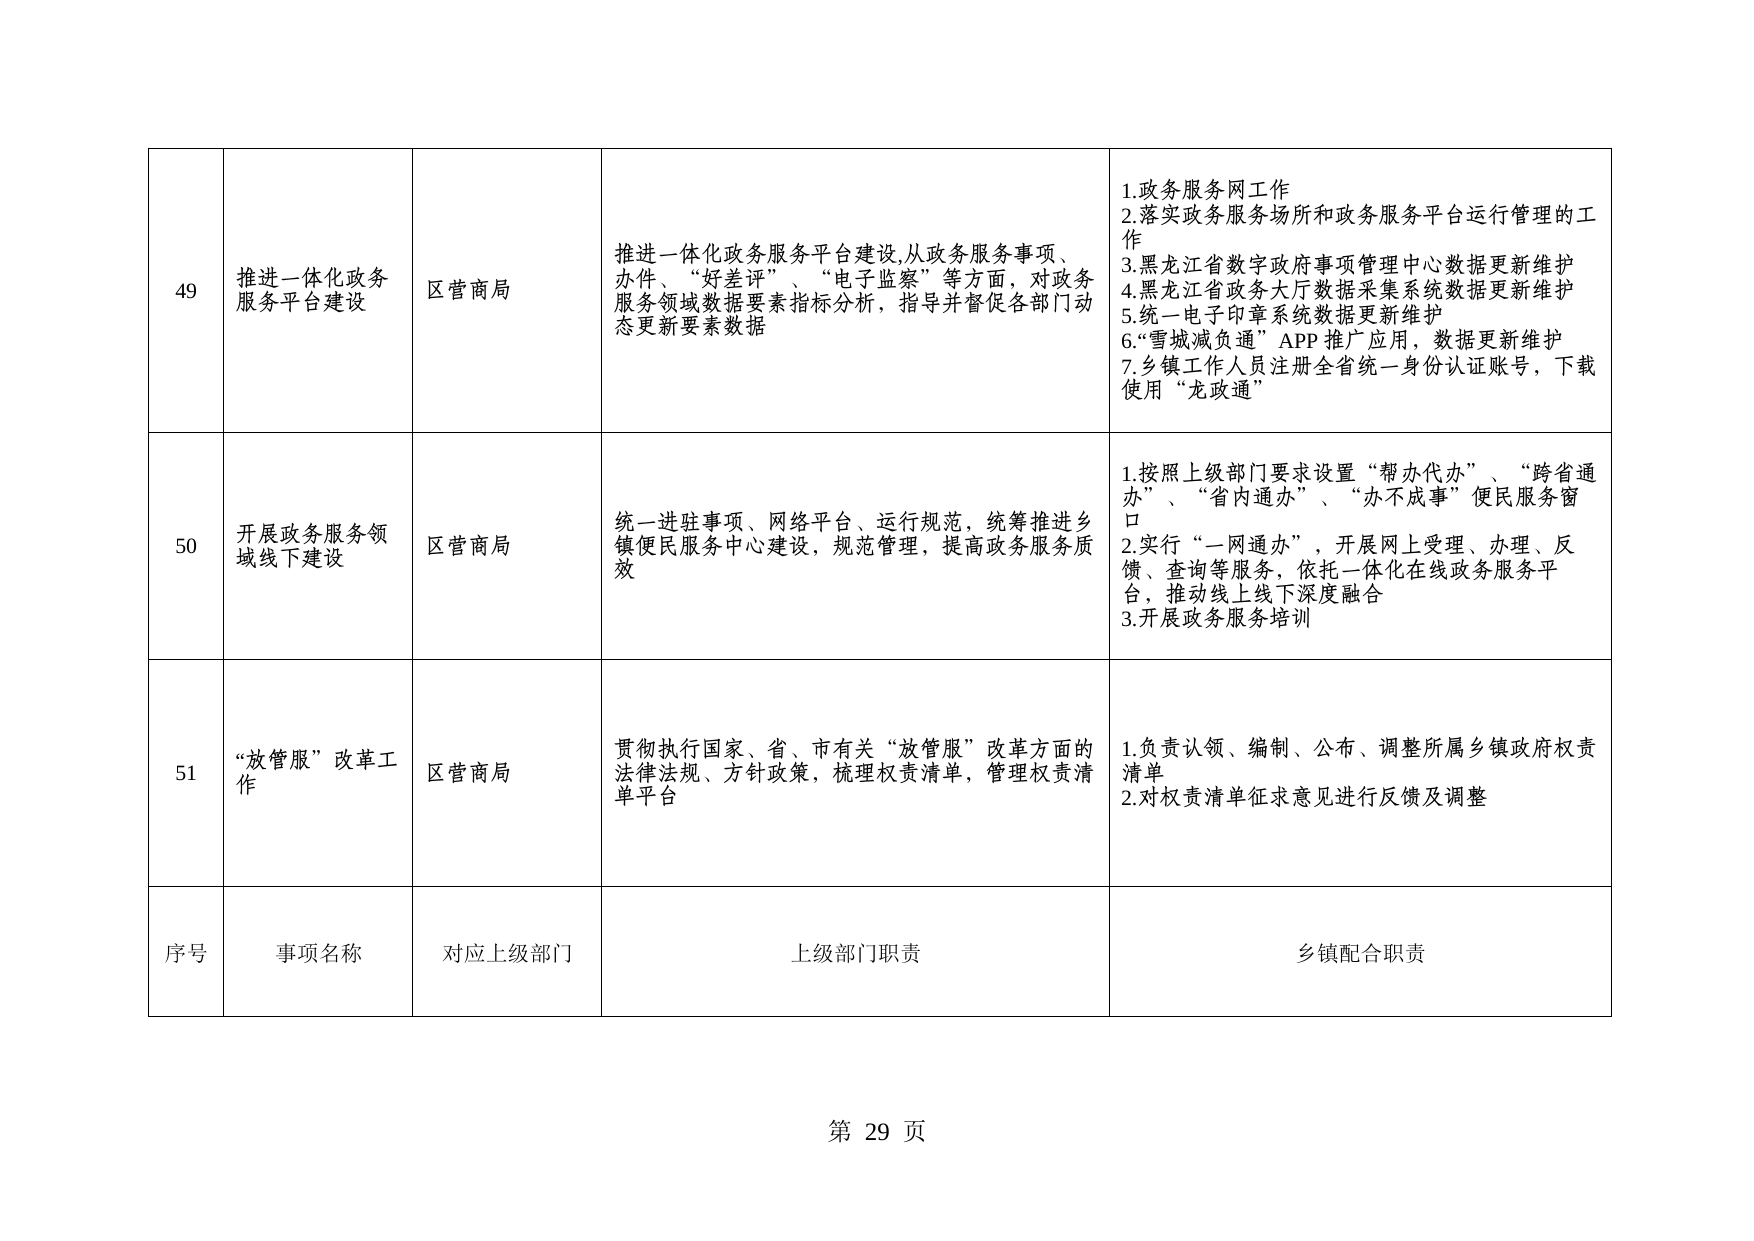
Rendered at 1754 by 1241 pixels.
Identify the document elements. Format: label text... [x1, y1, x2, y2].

table_cell 事项名称 [224, 887, 412, 1016]
table_cell 区营商局 [413, 660, 601, 886]
table_cell 乡镇配合职责 [1110, 887, 1611, 1016]
table_cell 推进一体化政务服务平台建设,从政务服务事项、办件、“好差评”、“电子监察”等方面，对政务服务领域数据要素指标分析，指导并督促各部门动态更新要素数据 [602, 149, 1109, 432]
table_cell “放管服”改革工作 [224, 660, 412, 886]
table_cell 51 [149, 660, 223, 886]
table_cell 区营商局 [413, 149, 601, 432]
table_cell 1.按照上级部门要求设置“帮办代办”、“跨省通办”、“省内通办”、“办不成事”便民服务窗口 2.实行“一网通办”，开展网上受理、办理、反馈、查询等服务，依托一体化在线政务服务平台，推动线上线下深度融合 3.开展政务服务培训 [1110, 433, 1611, 659]
table_cell 区营商局 [413, 433, 601, 659]
table_cell 序号 [149, 887, 223, 1016]
table_cell 贯彻执行国家、省、市有关“放管服”改革方面的法律法规、方针政策，梳理权责清单，管理权责清单平台 [602, 660, 1109, 886]
table_cell 1.政务服务网工作 2.落实政务服务场所和政务服务平台运行管理的工作 3.黑龙江省数字政府事项管理中心数据更新维护 4.黑龙江省政务大厅数据采集系统数据更新维护 5.统一电子印章系统数据更新维护 6.“雪城减负通”APP推广应用，数据更新维护 7.乡镇工作人员注册全省统一身份认证账号，下载使用“龙政通” [1110, 149, 1611, 432]
table_cell 推进一体化政务服务平台建设 [224, 149, 412, 432]
table_cell 1.负责认领、编制、公布、调整所属乡镇政府权责清单 2.对权责清单征求意见进行反馈及调整 [1110, 660, 1611, 886]
table_cell 统一进驻事项、网络平台、运行规范，统筹推进乡镇便民服务中心建设，规范管理，提高政务服务质效 [602, 433, 1109, 659]
table_cell 对应上级部门 [413, 887, 601, 1016]
table_cell 开展政务服务领域线下建设 [224, 433, 412, 659]
table_cell 49 [149, 149, 223, 432]
table_cell 50 [149, 433, 223, 659]
table_cell 上级部门职责 [602, 887, 1109, 1016]
